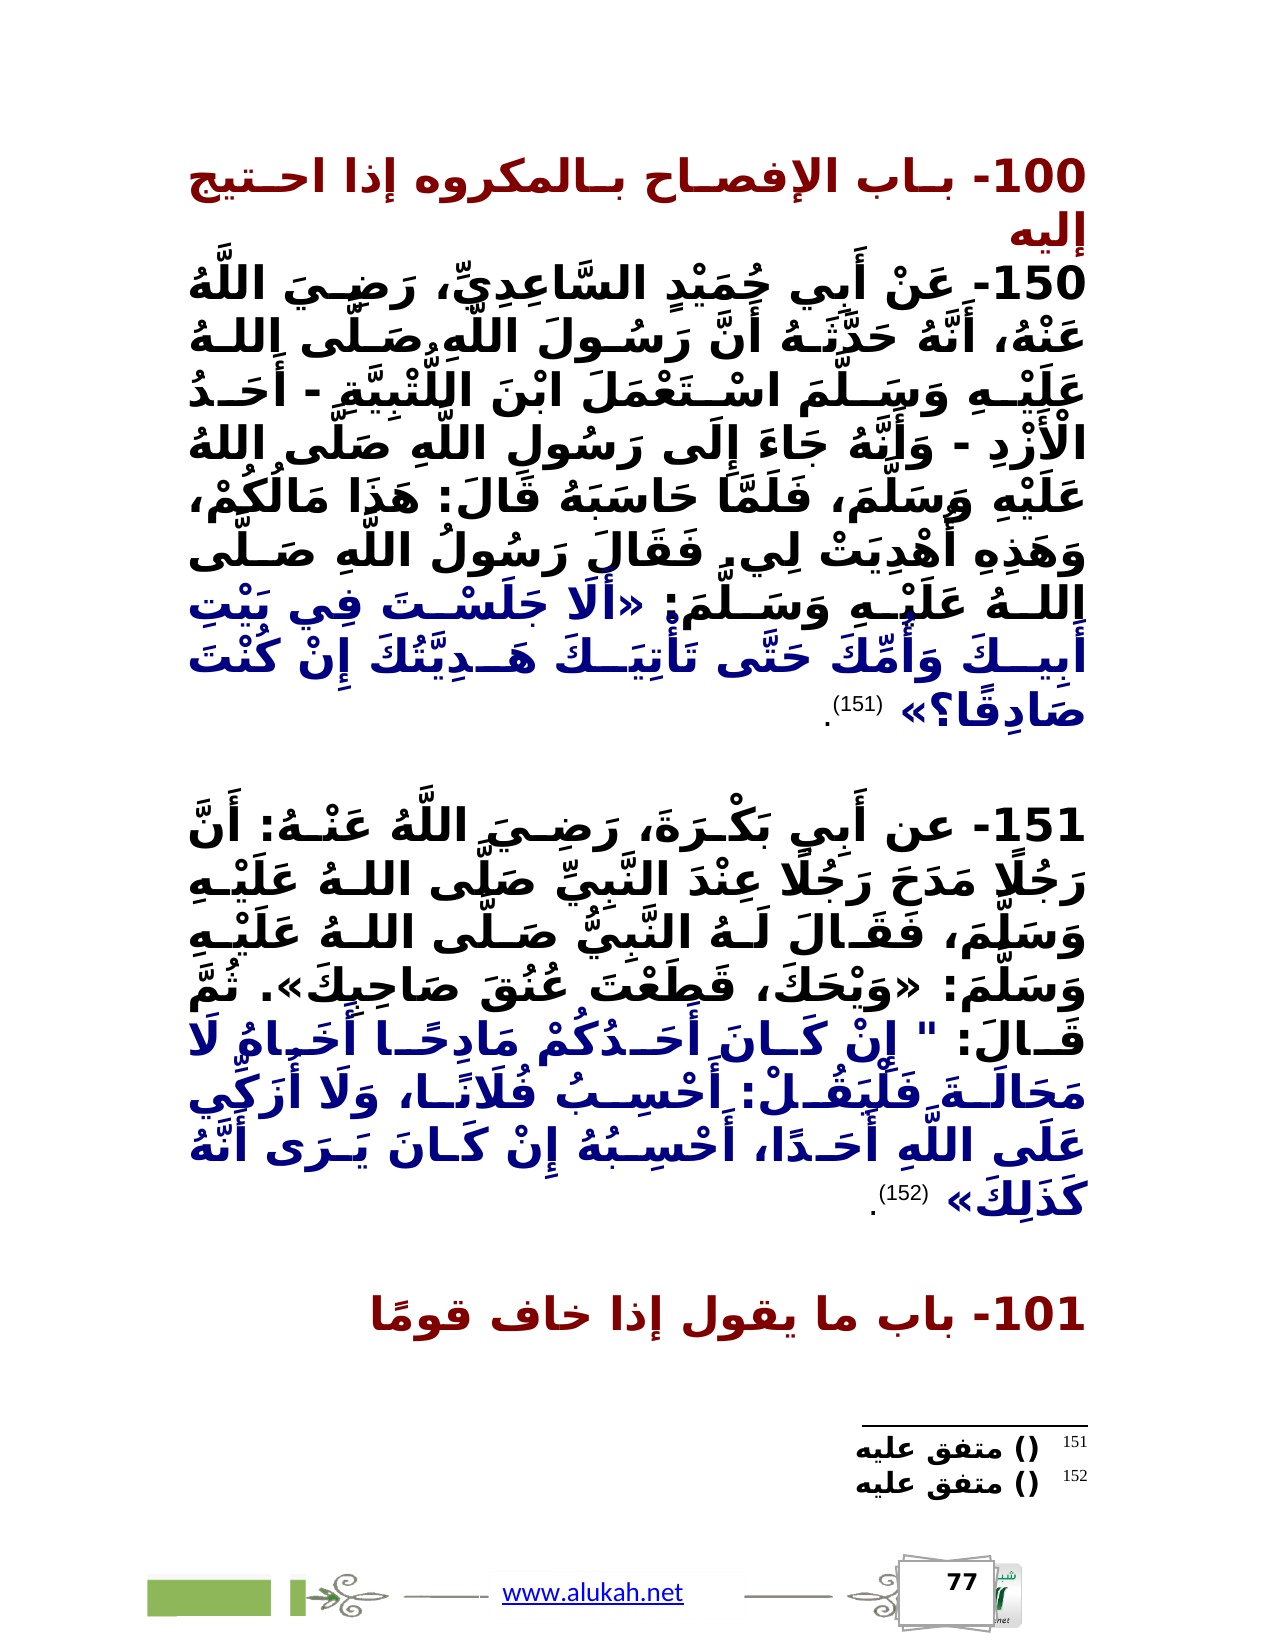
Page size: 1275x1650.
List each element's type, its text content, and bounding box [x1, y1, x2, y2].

text 101- باب ما يقول إذا خاف قومًا [187, 1288, 1087, 1341]
picture [147, 1561, 1048, 1641]
text 151- عن أَبِي بَكْرَةَ، رَضِيَ اللَّهُ عَنْهُ: أَنَّ رَجُلًا مَدَحَ رَجُلًا عِنْدَ النَّبِيِّ صَلَّى اللهُ عَلَيْهِ وَسَلَّمَ، فَقَالَ لَهُ النَّبِيُّ صَلَّى اللهُ عَلَيْهِ وَسَلَّمَ: «وَيْحَكَ، قَطَعْتَ عُنُقَ صَاحِبِكَ». ثُمَّ قَالَ: " إِنْ كَانَ أَحَدُكُمْ مَادِحًا أَخَاهُ لَا مَحَالَةَ فَلْيَقُلْ: أَحْسِبُ فُلَانًا، وَلَا أُزَكِّي عَلَى اللَّهِ أَحَدًا، أَحْسِبُهُ إِنْ كَانَ يَرَى أَنَّهُ كَذَلِكَ» (). [187, 799, 1087, 1226]
text 150- عَنْ أَبِي حُمَيْدٍ السَّاعِدِيِّ، رَضِيَ اللَّهُ عَنْهُ، أَنَّهُ حَدَّثَهُ أَنَّ رَسُولَ اللَّهِ صَلَّى اللهُ عَلَيْهِ وَسَلَّمَ اسْتَعْمَلَ ابْنَ اللُّتْبِيَّةِ - أَحَدُ الْأَزْدِ - وَأَنَّهُ جَاءَ إِلَى رَسُولِ اللَّهِ صَلَّى اللهُ عَلَيْهِ وَسَلَّمَ، فَلَمَّا حَاسَبَهُ قَالَ: هَذَا مَالُكُمْ، وَهَذِهِ أُهْدِيَتْ لِي. فَقَالَ رَسُولُ اللَّهِ صَلَّى اللهُ عَلَيْهِ وَسَلَّمَ: «أَلَا جَلَسْتَ فِي بَيْتِ أَبِيكَ وَأُمِّكَ حَتَّى تَأْتِيَكَ هَدِيَّتُكَ إِنْ كُنْتَ صَادِقًا؟» (). [187, 257, 1087, 737]
text 100- باب الإفصاح بالمكروه إذا احتيج إليه [187, 150, 1087, 257]
